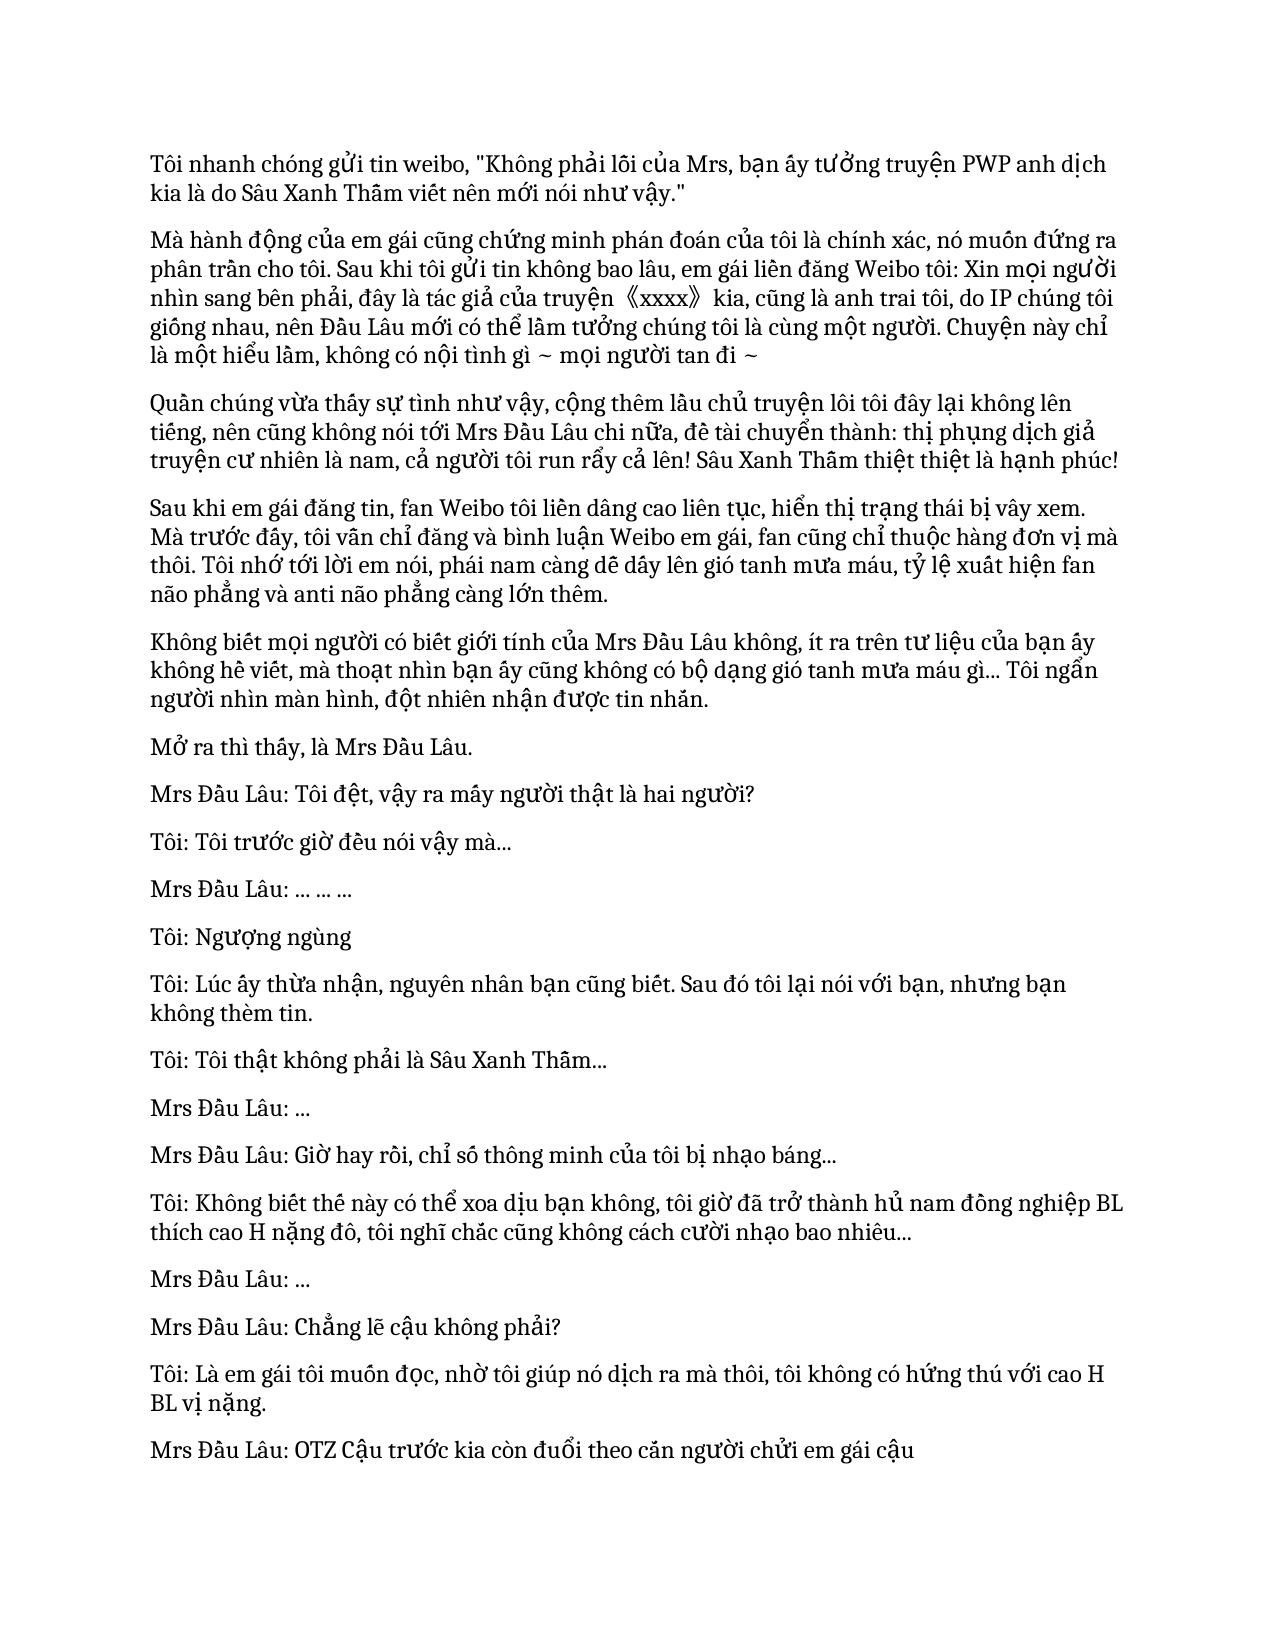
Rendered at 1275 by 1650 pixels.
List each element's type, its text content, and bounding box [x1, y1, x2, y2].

text Mrs Đầu Lâu: Giờ hay rồi, chỉ số thông minh của tôi bị nhạo báng... [150, 1141, 1125, 1170]
text Mrs Đầu Lâu: OTZ Cậu trước kia còn đuổi theo cắn người chửi em gái cậu [150, 1436, 1125, 1465]
text Tôi nhanh chóng gửi tin weibo, "Không phải lỗi của Mrs, bạn ấy tưởng truyện PWP anh dịch kia là do Sâu Xanh Thẫm viết nên mới nói như vậy." [150, 150, 1125, 207]
text Tôi: Ngượng ngùng [150, 922, 1125, 951]
text Tôi: Tôi trước giờ đều nói vậy mà... [150, 827, 1125, 856]
text Tôi: Không biết thế này có thể xoa dịu bạn không, tôi giờ đã trở thành hủ nam đồng nghiệp BL thích cao H nặng đô, tôi nghĩ chắc cũng không cách cười nhạo bao nhiêu... [150, 1189, 1125, 1246]
text Tôi: Là em gái tôi muốn đọc, nhờ tôi giúp nó dịch ra mà thôi, tôi không có hứng thú với cao H BL vị nặng. [150, 1360, 1125, 1417]
text Mrs Đầu Lâu: Tôi đệt, vậy ra mấy người thật là hai người? [150, 780, 1125, 809]
text Quần chúng vừa thấy sự tình như vậy, cộng thêm lầu chủ truyện lôi tôi đây lại không lên tiếng, nên cũng không nói tới Mrs Đầu Lâu chi nữa, đề tài chuyển thành: thị phụng dịch giả truyện cư nhiên là nam, cả người tôi run rẩy cả lên! Sâu Xanh Thẫm thiệt thiệt là hạnh phúc! [150, 389, 1125, 475]
text Sau khi em gái đăng tin, fan Weibo tôi liền dâng cao liên tục, hiển thị trạng thái bị vây xem. Mà trước đấy, tôi vẫn chỉ đăng và bình luận Weibo em gái, fan cũng chỉ thuộc hàng đơn vị mà thôi. Tôi nhớ tới lời em nói, phái nam càng dễ dấy lên gió tanh mưa máu, tỷ lệ xuất hiện fan não phẳng và anti não phẳng càng lớn thêm. [150, 494, 1125, 609]
text Tôi: Tôi thật không phải là Sâu Xanh Thẫm... [150, 1046, 1125, 1075]
text Tôi: Lúc ấy thừa nhận, nguyên nhân bạn cũng biết. Sau đó tôi lại nói với bạn, nhưng bạn không thèm tin. [150, 970, 1125, 1027]
text Mrs Đầu Lâu: ... [150, 1094, 1125, 1122]
text Không biết mọi người có biết giới tính của Mrs Đầu Lâu không, ít ra trên tư liệu của bạn ấy không hề viết, mà thoạt nhìn bạn ấy cũng không có bộ dạng gió tanh mưa máu gì... Tôi ngẩn người nhìn màn hình, đột nhiên nhận được tin nhắn. [150, 627, 1125, 714]
text Mở ra thì thấy, là Mrs Đầu Lâu. [150, 732, 1125, 761]
text Mrs Đầu Lâu: ... ... ... [150, 875, 1125, 904]
text Mrs Đầu Lâu: Chẳng lẽ cậu không phải? [150, 1312, 1125, 1341]
text Mà hành động của em gái cũng chứng minh phán đoán của tôi là chính xác, nó muốn đứng ra phân trần cho tôi. Sau khi tôi gửi tin không bao lâu, em gái liền đăng Weibo tôi: Xin mọi người nhìn sang bên phải, đây là tác giả của truyện《xxxx》kia, cũng là anh trai tôi, do IP chúng tôi giống nhau, nên Đầu Lâu mới có thể lầm tưởng chúng tôi là cùng một người. Chuyện này chỉ là một hiểu lầm, không có nội tình gì ~ mọi người tan đi ~ [150, 226, 1125, 370]
text Mrs Đầu Lâu: ... [150, 1265, 1125, 1294]
